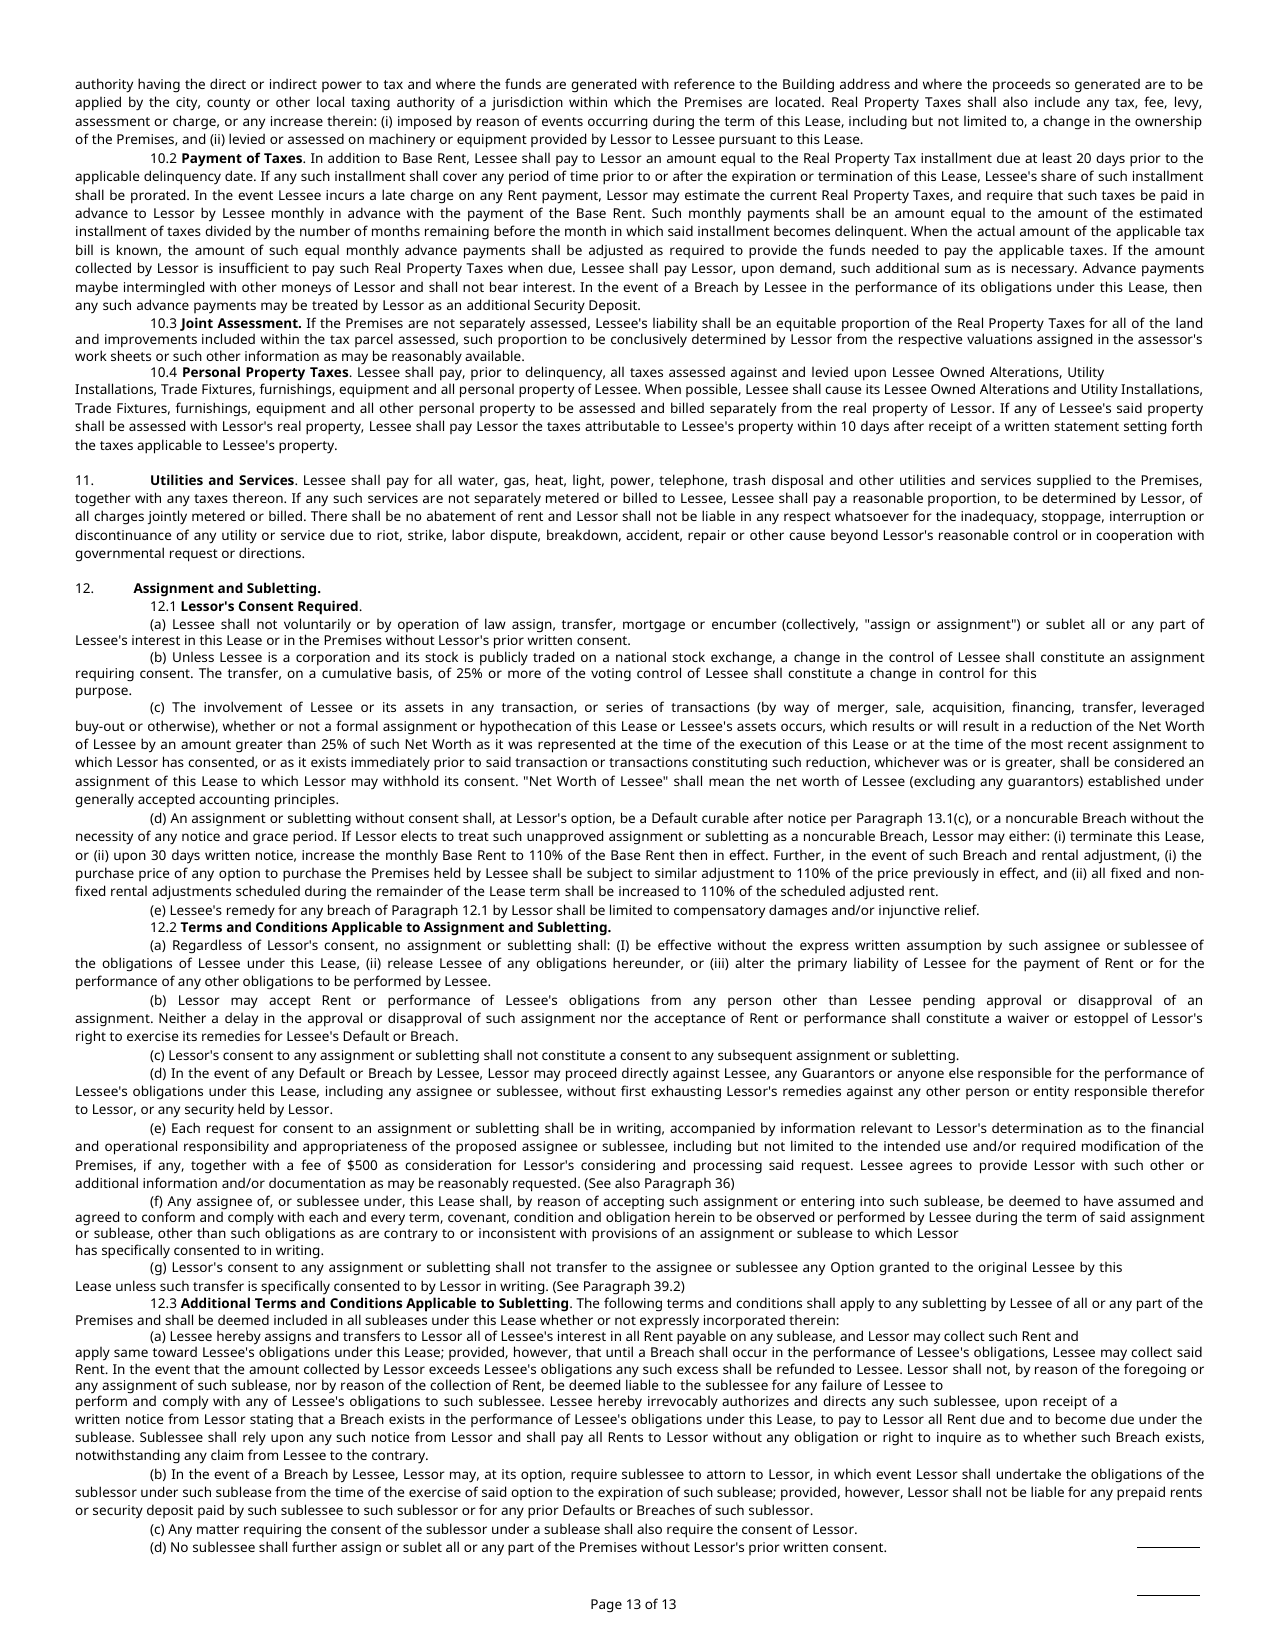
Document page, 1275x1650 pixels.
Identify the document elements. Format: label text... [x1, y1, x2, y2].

text 11. Utilities and Services. Lessee shall pay for all water, gas, heat, light, power, telephone, trash disposal and other utilities and services supplied to the Premises, together with any taxes thereon. If any such services are not separately metered or billed to Lessee, Lessee shall pay a reasonable proportion, to be determined by Lessor, of all charges jointly metered or billed. There shall be no abatement of rent and Lessor shall not be liable in any respect whatsoever for the inadequacy, stoppage, interruption or discontinuance of any utility or service due to riot, strike, labor dispute, breakdown, accident, repair or other cause beyond Lessor's reasonable control or in cooperation with governmental request or directions. [75, 470, 1205, 563]
text (d) In the event of any Default or Breach by Lessee, Lessor may proceed directly against Lessee, any Guarantors or anyone else responsible for the performance of Lessee's obligations under this Lease, including any assignee or sublessee, without first exhausting Lessor's remedies against any other person or entity responsible therefor to Lessor, or any security held by Lessor. [75, 1064, 1205, 1119]
text (c) Any matter requiring the consent of the sublessor under a sublease shall also require the consent of Lessor. [150, 1520, 1214, 1538]
text Lease unless such transfer is specifically consented to by Lessor in writing. (See Paragraph 39.2) [75, 1277, 742, 1295]
text (f) Any assignee of, or sublessee under, this Lease shall, by reason of accepting such assignment or entering into such sublease, be deemed to have assumed and agreed to conform and comply with each and every term, covenant, condition and obligation herein to be observed or performed by Lessee during the term of said assignment or sublease, other than such obligations as are contrary to or inconsistent with provisions of an assignment or sublease to which Lessor [75, 1193, 1205, 1242]
text apply same toward Lessee's obligations under this Lease; provided, however, that until a Breach shall occur in the performance of Lessee's obligations, Lessee may collect said Rent. In the event that the amount collected by Lessor exceeds Lessee's obligations any such excess shall be refunded to Lessee. Lessor shall not, by reason of the foregoing or any assignment of such sublease, nor by reason of the collection of Rent, be deemed liable to the sublessee for any failure of Lessee to [75, 1344, 1205, 1394]
text (b) Unless Lessee is a corporation and its stock is publicly traded on a national stock exchange, a change in the control of Lessee shall constitute an assignment requiring consent. The transfer, on a cumulative basis, of 25% or more of the voting control of Lessee shall constitute a change in control for this [75, 649, 1204, 682]
text (a) Lessee hereby assigns and transfers to Lessor all of Lessee's interest in all Rent payable on any sublease, and Lessor may collect such Rent and [150, 1328, 1214, 1344]
text (e) Each request for consent to an assignment or subletting shall be in writing, accompanied by information relevant to Lessor's determination as to the financial and operational responsibility and appropriateness of the proposed assignee or sublessee, including but not limited to the intended use and/or required modification of the Premises, if any, together with a fee of $500 as consideration for Lessor's considering and processing said request. Lessee agrees to provide Lessor with such other or additional information and/or documentation as may be reasonably requested. (See also Paragraph 36) [75, 1119, 1205, 1192]
text (d) An assignment or subletting without consent shall, at Lessor's option, be a Default curable after notice per Paragraph 13.1(c), or a noncurable Breach without the necessity of any notice and grace period. If Lessor elects to treat such unapproved assignment or subletting as a noncurable Breach, Lessor may either: (i) terminate this Lease, or (ii) upon 30 days written notice, increase the monthly Base Rent to 110% of the Base Rent then in effect. Further, in the event of such Breach and rental adjustment, (i) the purchase price of any option to purchase the Premises held by Lessee shall be subject to similar adjustment to 110% of the price previously in effect, and (ii) all fixed and non-fixed rental adjustments scheduled during the remainder of the Lease term shall be increased to 110% of the scheduled adjusted rent. [75, 809, 1205, 901]
text 12.1 Lessor's Consent Required. [150, 597, 1214, 616]
text (a) Regardless of Lessor's consent, no assignment or subletting shall: (I) be effective without the express written assumption by such assignee or sublessee of the obligations of Lessee under this Lease, (ii) release Lessee of any obligations hereunder, or (iii) alter the primary liability of Lessee for the payment of Rent or for the performance of any other obligations to be performed by Lessee. [75, 936, 1205, 991]
text 10.4 Personal Property Taxes. Lessee shall pay, prior to delinquency, all taxes assessed against and levied upon Lessee Owned Alterations, Utility [150, 364, 1214, 380]
text (d) No sublessee shall further assign or sublet all or any part of the Premises without Lessor's prior written consent. [150, 1538, 1214, 1557]
text (a) Lessee shall not voluntarily or by operation of law assign, transfer, mortgage or encumber (collectively, "assign or assignment") or sublet all or any part of Lessee's interest in this Lease or in the Premises without Lessor's prior written consent. [75, 616, 1204, 649]
text 12.3 Additional Terms and Conditions Applicable to Subletting. The following terms and conditions shall apply to any subletting by Lessee of all or any part of the Premises and shall be deemed included in all subleases under this Lease whether or not expressly incorporated therein: [75, 1295, 1205, 1328]
text (e) Lessee's remedy for any breach of Paragraph 12.1 by Lessor shall be limited to compensatory damages and/or injunctive relief. [150, 901, 1214, 919]
text (g) Lessor's consent to any assignment or subletting shall not transfer to the assignee or sublessee any Option granted to the original Lessee by this [150, 1258, 1214, 1277]
text (b) In the event of a Breach by Lessee, Lessor may, at its option, require sublessee to attorn to Lessor, in which event Lessor shall undertake the obligations of the sublessor under such sublease from the time of the exercise of said option to the expiration of such sublease; provided, however, Lessor shall not be liable for any prepaid rents or security deposit paid by such sublessee to such sublessor or for any prior Defaults or Breaches of such sublessor. [75, 1465, 1204, 1520]
text 10.3 Joint Assessment. If the Premises are not separately assessed, Lessee's liability shall be an equitable proportion of the Real Property Taxes for all of the land and improvements included within the tax parcel assessed, such proportion to be conclusively determined by Lessor from the respective valuations assigned in the assessor's work sheets or such other information as may be reasonably available. [75, 315, 1204, 364]
text written notice from Lessor stating that a Breach exists in the performance of Lessee's obligations under this Lease, to pay to Lessor all Rent due and to become due under the sublease. Sublessee shall rely upon any such notice from Lessor and shall pay all Rents to Lessor without any obligation or right to inquire as to whether such Breach exists, notwithstanding any claim from Lessee to the contrary. [75, 1410, 1205, 1465]
text (c) The involvement of Lessee or its assets in any transaction, or series of transactions (by way of merger, sale, acquisition, financing, transfer, leveraged buy-out or otherwise), whether or not a formal assignment or hypothecation of this Lease or Lessee's assets occurs, which results or will result in a reduction of the Net Worth of Lessee by an amount greater than 25% of such Net Worth as it was represented at the time of the execution of this Lease or at the time of the most recent assignment to which Lessor has consented, or as it exists immediately prior to said transaction or transactions constituting such reduction, whichever was or is greater, shall be considered an assignment of this Lease to which Lessor may withhold its consent. "Net Worth of Lessee" shall mean the net worth of Lessee (excluding any guarantors) established under generally accepted accounting principles. [75, 698, 1205, 809]
text has specifically consented to in writing. [75, 1242, 347, 1258]
text purpose. [75, 682, 138, 697]
text perform and comply with any of Lessee's obligations to such sublessee. Lessee hereby irrevocably authorizes and directs any such sublessee, upon receipt of a [75, 1394, 1204, 1410]
text authority having the direct or indirect power to tax and where the funds are generated with reference to the Building address and where the proceeds so generated are to be applied by the city, county or other local taxing authority of a jurisdiction within which the Premises are located. Real Property Taxes shall also include any tax, fee, levy, assessment or charge, or any increase therein: (i) imposed by reason of events occurring during the term of this Lease, including but not limited to, a change in the ownership of the Premises, and (ii) levied or assessed on machinery or equipment provided by Lessor to Lessee pursuant to this Lease. [75, 75, 1205, 149]
text Installations, Trade Fixtures, furnishings, equipment and all personal property of Lessee. When possible, Lessee shall cause its Lessee Owned Alterations and Utility Installations, Trade Fixtures, furnishings, equipment and all other personal property to be assessed and billed separately from the real property of Lessor. If any of Lessee's said property shall be assessed with Lessor's real property, Lessee shall pay Lessor the taxes attributable to Lessee's property within 10 days after receipt of a written statement setting forth the taxes applicable to Lessee's property. [75, 380, 1204, 454]
text (b) Lessor may accept Rent or performance of Lessee's obligations from any person other than Lessee pending approval or disapproval of an assignment. Neither a delay in the approval or disapproval of such assignment nor the acceptance of Rent or performance shall constitute a waiver or estoppel of Lessor's right to exercise its remedies for Lessee's Default or Breach. [75, 991, 1204, 1045]
text 12. Assignment and Subletting. [75, 579, 364, 597]
text (c) Lessor's consent to any assignment or subletting shall not constitute a consent to any subsequent assignment or subletting. [150, 1045, 1214, 1064]
text 10.2 Payment of Taxes. In addition to Base Rent, Lessee shall pay to Lessor an amount equal to the Real Property Tax installment due at least 20 days prior to the applicable delinquency date. If any such installment shall cover any period of time prior to or after the expiration or termination of this Lease, Lessee's share of such installment shall be prorated. In the event Lessee incurs a late charge on any Rent payment, Lessor may estimate the current Real Property Taxes, and require that such taxes be paid in advance to Lessor by Lessee monthly in advance with the payment of the Base Rent. Such monthly payments shall be an amount equal to the amount of the estimated installment of taxes divided by the number of months remaining before the month in which said installment becomes delinquent. When the actual amount of the applicable tax bill is known, the amount of such equal monthly advance payments shall be adjusted as required to provide the funds needed to pay the applicable taxes. If the amount collected by Lessor is insufficient to pay such Real Property Taxes when due, Lessee shall pay Lessor, upon demand, such additional sum as is necessary. Advance payments maybe intermingled with other moneys of Lessor and shall not bear interest. In the event of a Breach by Lessee in the performance of its obligations under this Lease, then any such advance payments may be treated by Lessor as an additional Security Deposit. [75, 149, 1205, 314]
text 12.2 Terms and Conditions Applicable to Assignment and Subletting. [150, 919, 1214, 936]
